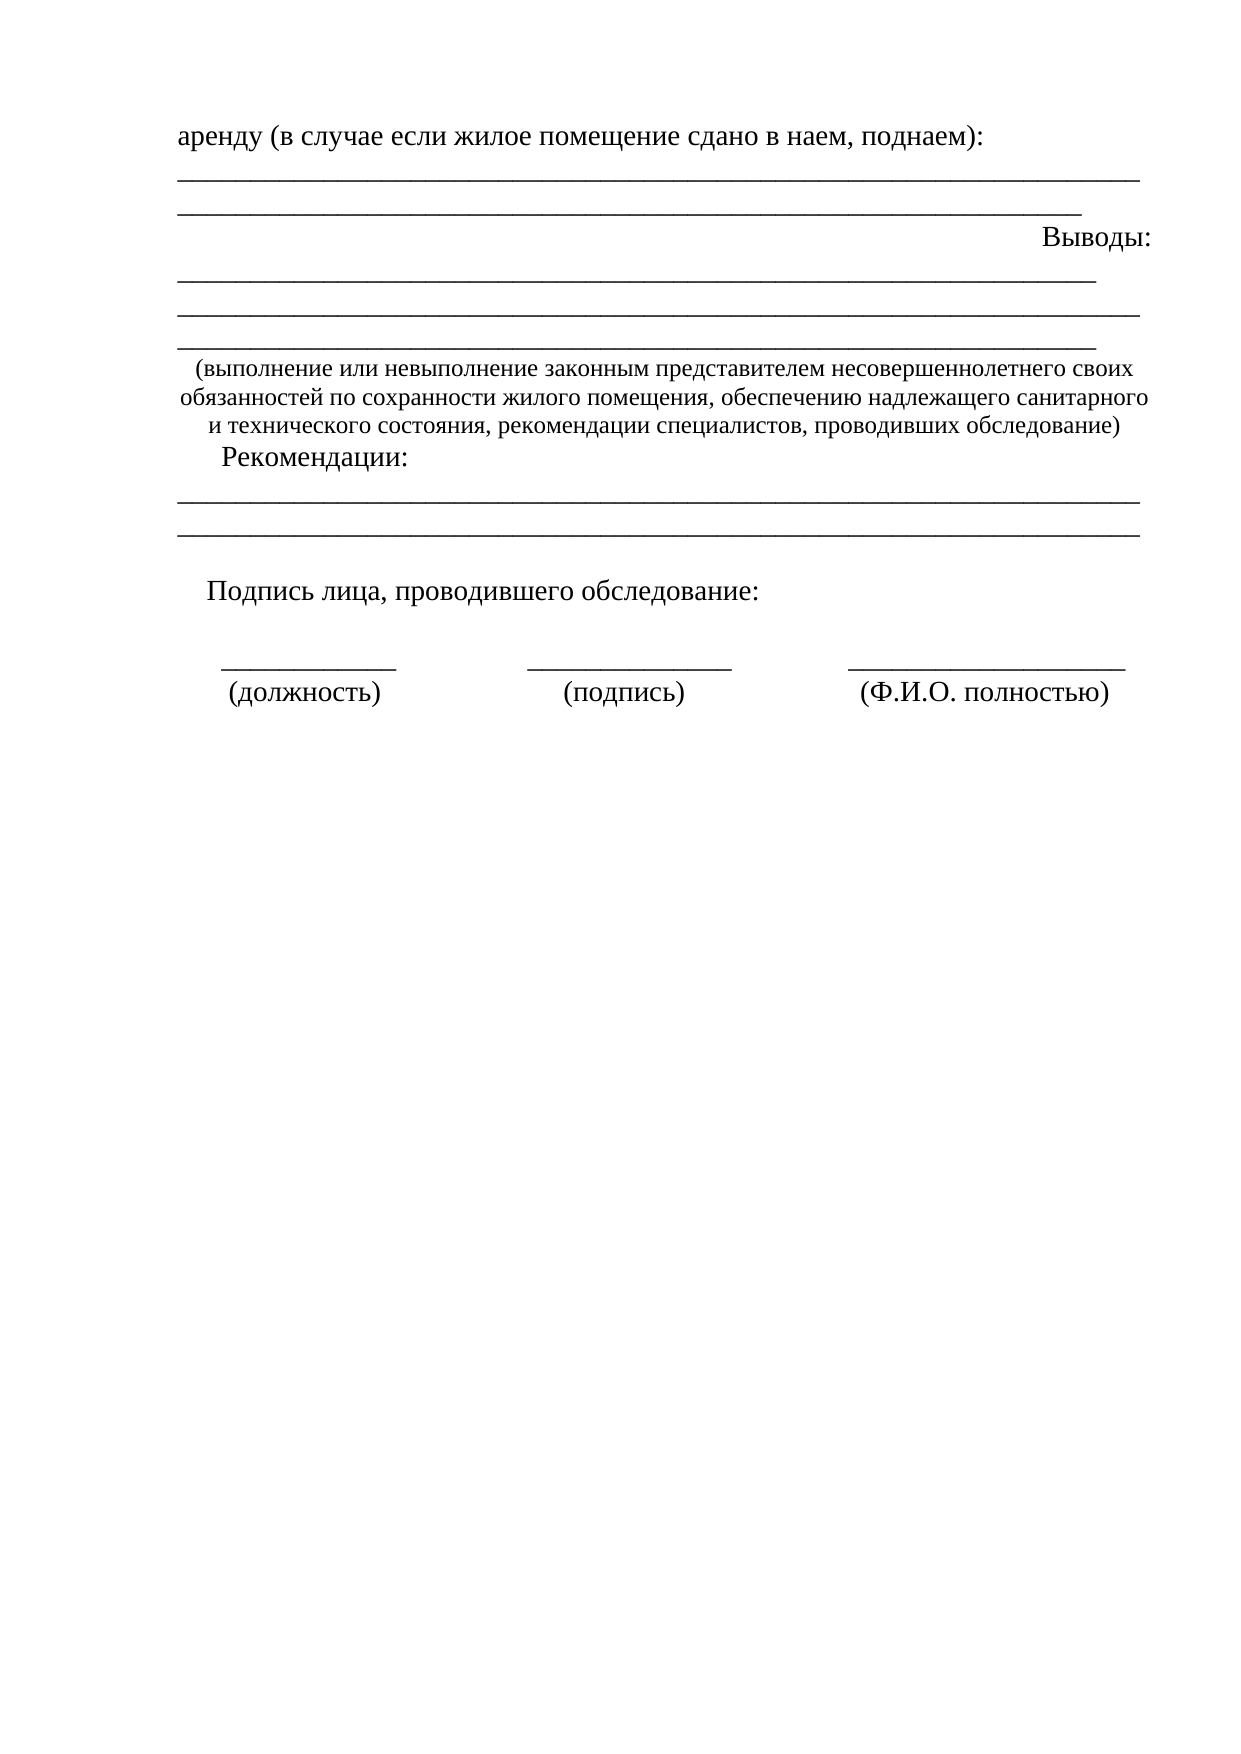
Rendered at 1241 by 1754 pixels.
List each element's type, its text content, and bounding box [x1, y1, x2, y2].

text ____________ ______________ ___________________ [177, 640, 1152, 674]
text аренду (в случае если жилое помещение сдано в наем, поднаем): [177, 118, 1152, 152]
text Рекомендации: [177, 439, 1152, 473]
text Подпись лица, проводившего обследование: [177, 573, 1152, 607]
text __________________________________________________________________ [177, 473, 1152, 506]
text (выполнение или невыполнение законным представителем несовершеннолетнего своих обязанностей по сохранности жилого помещения, обеспечению надлежащего санитарного и технического состояния, рекомендации специалистов, проводивших обследование) [177, 353, 1152, 439]
text ________________________________________________________________________________________________________________________________ [177, 152, 1152, 219]
text __________________________________________________________________ [177, 506, 1152, 540]
text Выводы: _______________________________________________________________ [177, 219, 1152, 286]
text (должность) (подпись) (Ф.И.О. полностью) [177, 674, 1152, 707]
text _________________________________________________________________________________________________________________________________ [177, 286, 1152, 353]
